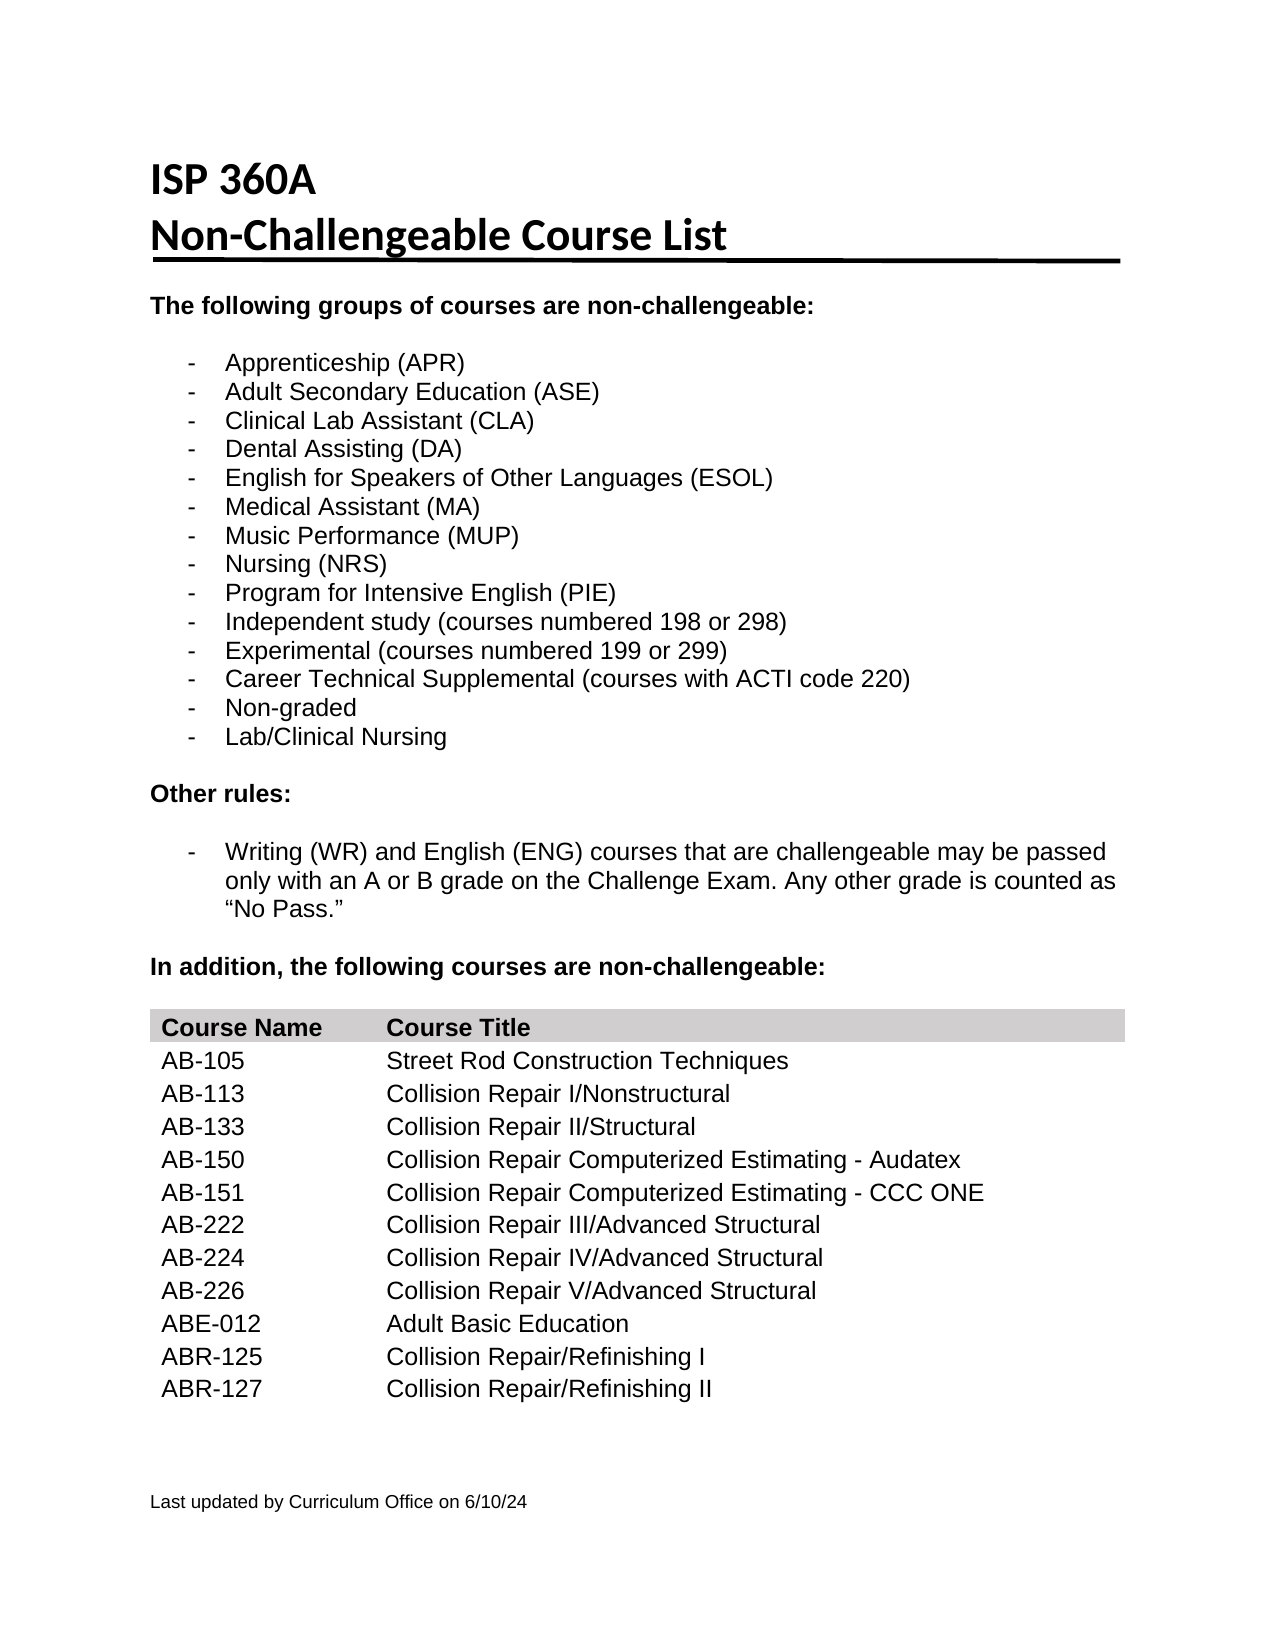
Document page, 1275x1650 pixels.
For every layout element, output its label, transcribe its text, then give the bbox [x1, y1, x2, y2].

table_cell Collision Repair IV/Advanced Structural [375, 1239, 1125, 1272]
table_cell Collision Repair V/Advanced Structural [375, 1272, 1125, 1305]
list Adult Secondary Education (ASE) [187, 377, 1125, 406]
list Music Performance (MUP) [187, 521, 1125, 549]
list Apprenticeship (APR) [187, 348, 1125, 377]
list Lab/Clinical Nursing [187, 722, 1125, 751]
table_cell Collision Repair I/Nonstructural [375, 1075, 1125, 1108]
list Nursing (NRS) [187, 549, 1125, 578]
table_cell ABR-125 [150, 1338, 375, 1370]
table_cell Collision Repair Computerized Estimating - Audatex [375, 1141, 1125, 1173]
table_cell Street Rod Construction Techniques [375, 1042, 1125, 1075]
list Program for Intensive English (PIE) [187, 578, 1125, 607]
text In addition, the following courses are non-challengeable: [150, 952, 1125, 981]
text Non-Challengeable Course List [150, 206, 1125, 262]
table_cell AB-222 [150, 1206, 375, 1239]
table_cell ABE-012 [150, 1305, 375, 1337]
list Experimental (courses numbered 199 or 299) [187, 636, 1125, 664]
table_cell Collision Repair III/Advanced Structural [375, 1206, 1125, 1239]
text The following groups of courses are non-challengeable: [150, 291, 1125, 319]
list Writing (WR) and English (ENG) courses that are challengeable may be passed only with an A or B grade on the Challenge Exam. Any other grade is counted as “No Pass.” [187, 837, 1125, 923]
table_cell AB-113 [150, 1075, 375, 1108]
table_cell Adult Basic Education [375, 1305, 1125, 1337]
table_cell AB-133 [150, 1108, 375, 1141]
text ISP 360A [150, 150, 1125, 206]
text Other rules: [150, 779, 1125, 808]
table_cell Collision Repair II/Structural [375, 1108, 1125, 1141]
table_header Course Name [150, 1009, 375, 1042]
table_cell Collision Repair/Refinishing I [375, 1338, 1125, 1370]
table_cell AB-224 [150, 1239, 375, 1272]
list Career Technical Supplemental (courses with ACTI code 220) [187, 664, 1125, 693]
list Non-graded [187, 693, 1125, 722]
table_cell AB-105 [150, 1042, 375, 1075]
list Dental Assisting (DA) [187, 434, 1125, 463]
table_header Course Title [375, 1009, 1125, 1042]
table_cell AB-150 [150, 1141, 375, 1173]
table_cell AB-226 [150, 1272, 375, 1305]
table_cell ABR-127 [150, 1370, 375, 1403]
list English for Speakers of Other Languages (ESOL) [187, 463, 1125, 492]
table_cell Collision Repair/Refinishing II [375, 1370, 1125, 1403]
table_cell Collision Repair Computerized Estimating - CCC ONE [375, 1174, 1125, 1206]
list Independent study (courses numbered 198 or 298) [187, 607, 1125, 636]
list Medical Assistant (MA) [187, 492, 1125, 521]
table_cell AB-151 [150, 1174, 375, 1206]
list Clinical Lab Assistant (CLA) [187, 406, 1125, 434]
